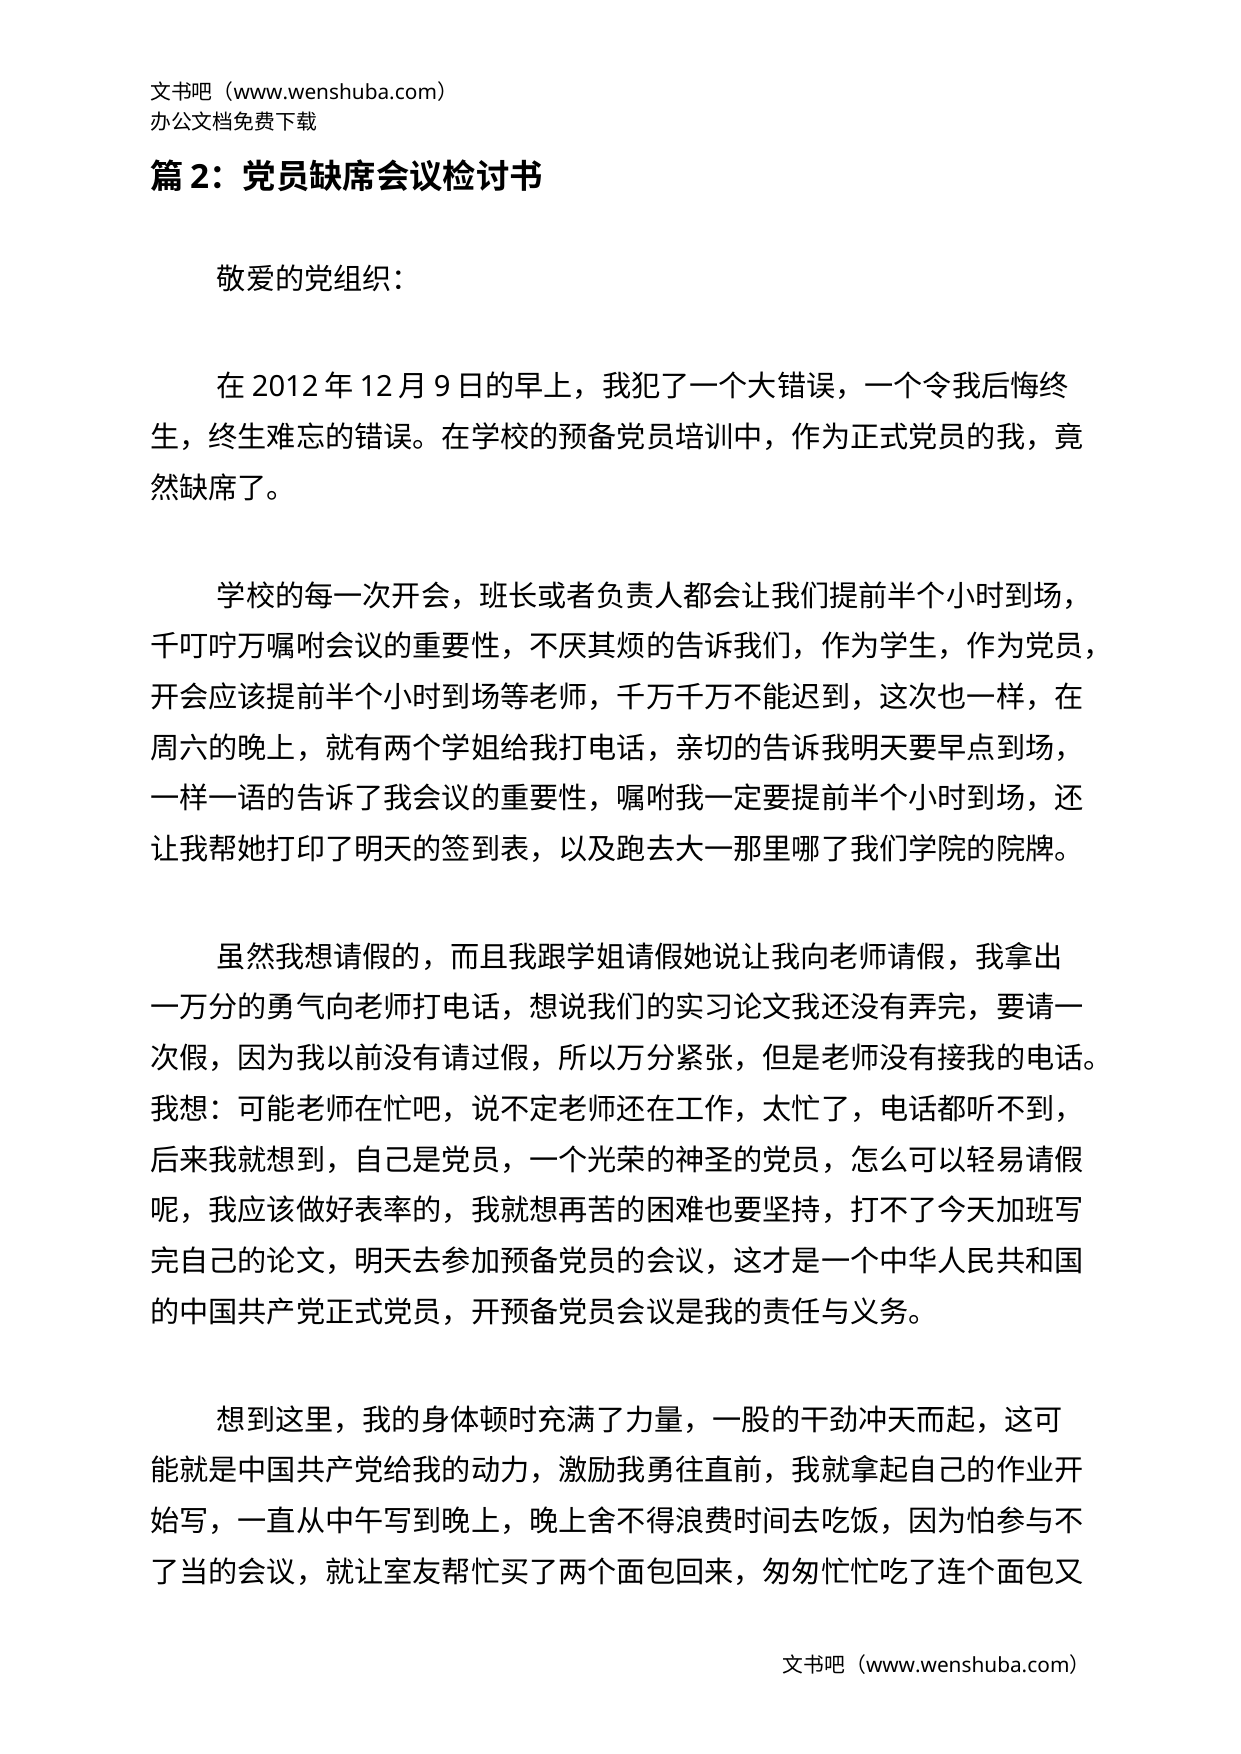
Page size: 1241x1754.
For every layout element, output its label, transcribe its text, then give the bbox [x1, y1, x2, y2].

text 篇2：党员缺席会议检讨书 [150, 150, 1090, 198]
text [150, 1396, 1090, 1591]
text 学校的每一次开会，班长或者负责人都会让我们提前半个小时到场，千叮咛万嘱咐会议的重要性，不厌其烦的告诉我们，作为学生，作为党员，开会应该提前半个小时到场等老师，千万千万不能迟到，这次也一样，在周六的晚上，就有两个学姐给我打电话，亲切的告诉我明天要早点到场，一样一语的告诉了我会议的重要性，嘱咐我一定要提前半个小时到场，还让我帮她打印了明天的签到表，以及跑去大一那里哪了我们学院的院牌。 [150, 572, 1090, 868]
text 敬爱的党组织： [150, 255, 1090, 298]
text 虽然我想请假的，而且我跟学姐请假她说让我向老师请假，我拿出一万分的勇气向老师打电话，想说我们的实习论文我还没有弄完，要请一次假，因为我以前没有请过假，所以万分紧张，但是老师没有接我的电话。我想：可能老师在忙吧，说不定老师还在工作，太忙了，电话都听不到，后来我就想到，自己是党员，一个光荣的神圣的党员，怎么可以轻易请假呢，我应该做好表率的，我就想再苦的困难也要坚持，打不了今天加班写完自己的论文，明天去参加预备党员的会议，这才是一个中华人民共和国的中国共产党正式党员，开预备党员会议是我的责任与义务。 [150, 933, 1090, 1331]
text 在2012年12月9日的早上，我犯了一个大错误，一个令我后悔终生，终生难忘的错误。在学校的预备党员培训中，作为正式党员的我，竟然缺席了。 [150, 363, 1090, 507]
